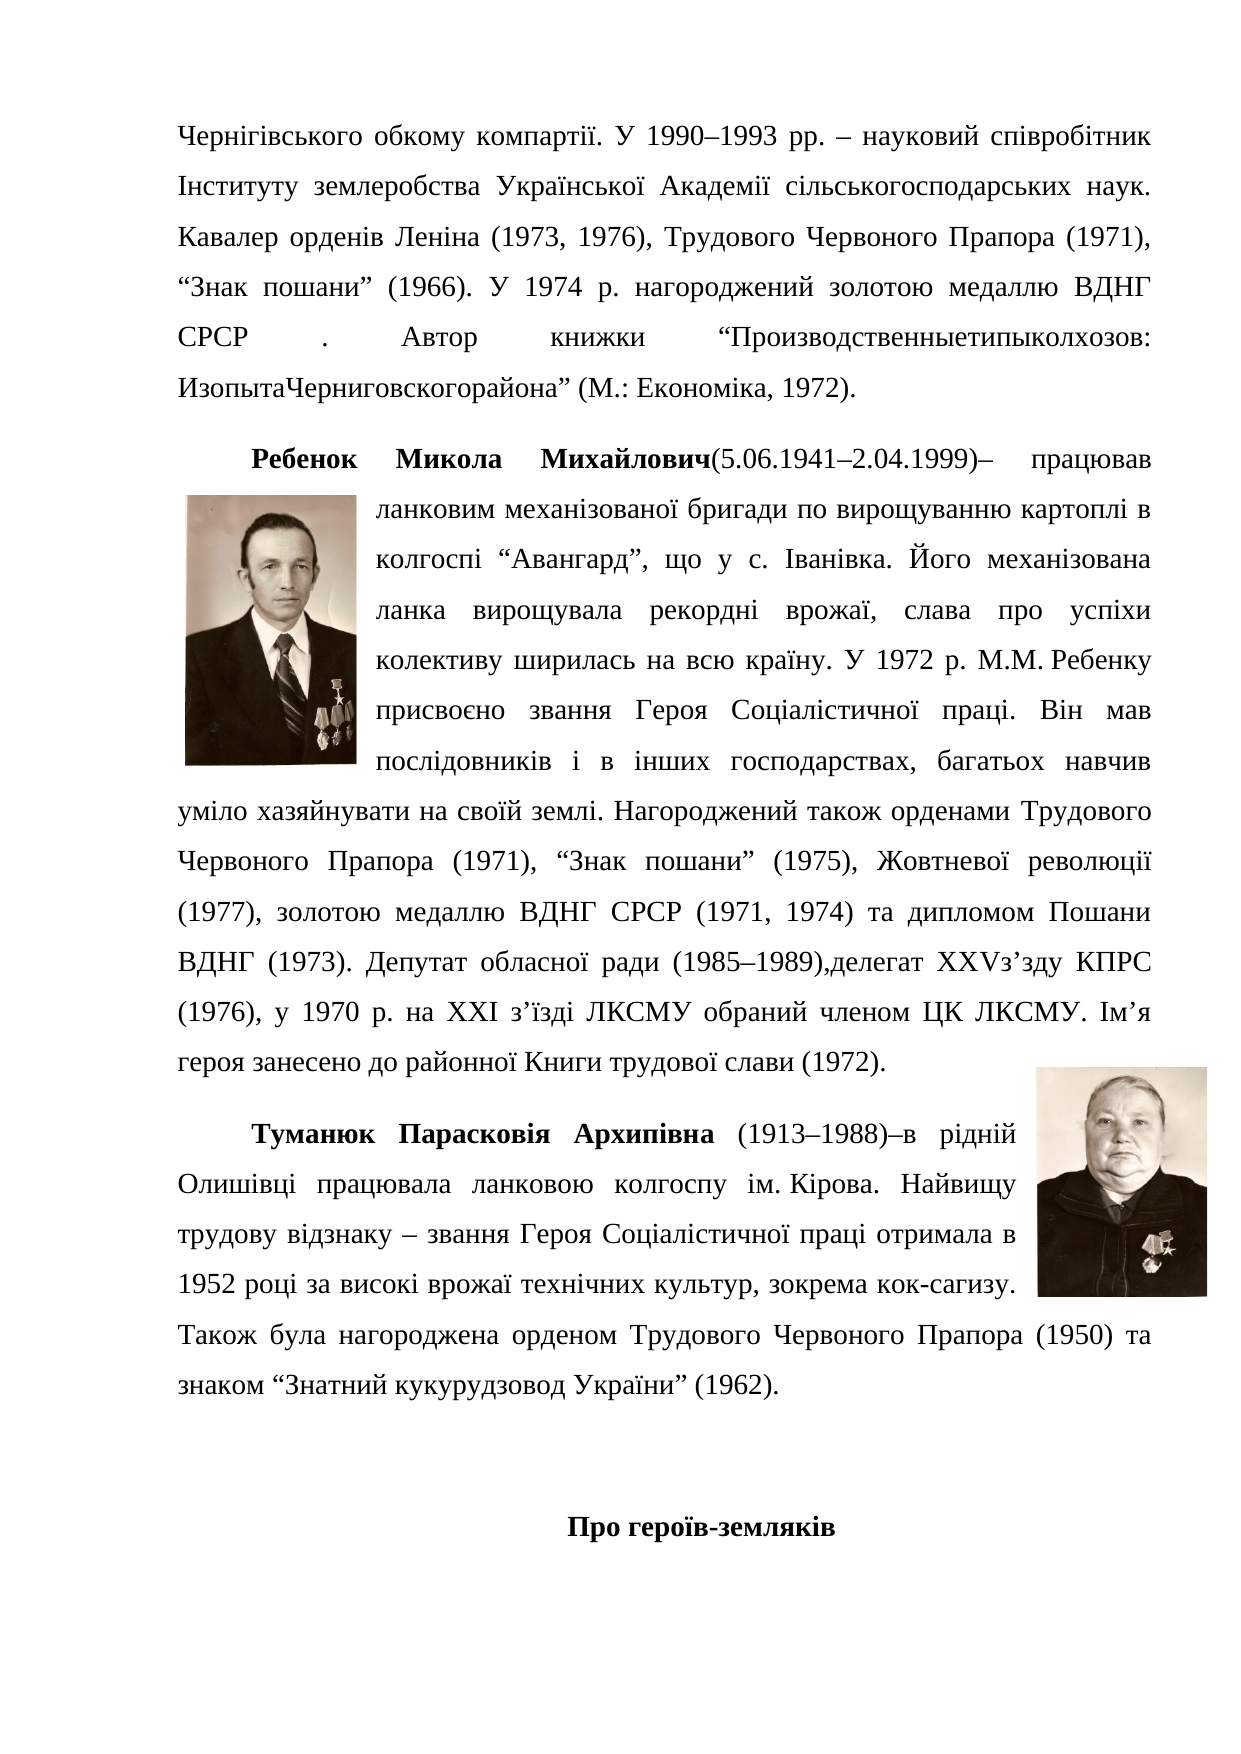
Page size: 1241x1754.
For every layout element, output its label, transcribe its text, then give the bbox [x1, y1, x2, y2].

picture [1035, 1067, 1208, 1297]
picture [185, 495, 357, 766]
text Ребенок Микола Михайлович(5.06.1941–2.04.1999)– працював ланковим механізованої бригади по вирощуванню картоплі в колгоспі “Авангард”, що у с. Іванівка. Його механізована ланка вирощувала рекордні врожаї, слава про успіхи колективу ширилась на всю країну. У 1972 р. М.М. Ребенку присвоєно звання Героя Соціалістичної праці. Він мав послідовників і в інших господарствах, багатьох навчив уміло хазяйнувати на своїй землі. Нагороджений також орденами Трудового Червоного Прапора (1971), “Знак пошани” (1975), Жовтневої революції (1977), золотою медаллю ВДНГ СРСР (1971, 1974) та дипломом Пошани ВДНГ (1973). Депутат обласної ради (1985–1989),делегат ХХVз’зду КПРС (1976), у 1970 р. на ХХІ з’їзді ЛКСМУ обраний членом ЦК ЛКСМУ. Ім’я героя занесено до районної Книги трудової слави (1972). [177, 441, 1152, 1078]
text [177, 118, 1152, 403]
text Туманюк Парасковія Архипівна (1913–1988)–в рідній Олишівці працювала ланковою колгоспу ім. Кірова. Найвищу трудову відзнаку – звання Героя Соціалістичної праці отримала в 1952 році за високі врожаї технічних культур, зокрема кок-сагизу. Також була нагороджена орденом Трудового Червоного Прапора (1950) та знаком “Знатний кукурудзовод України” (1962). [177, 1116, 1152, 1401]
text Про героїв-земляків [177, 1509, 1152, 1543]
